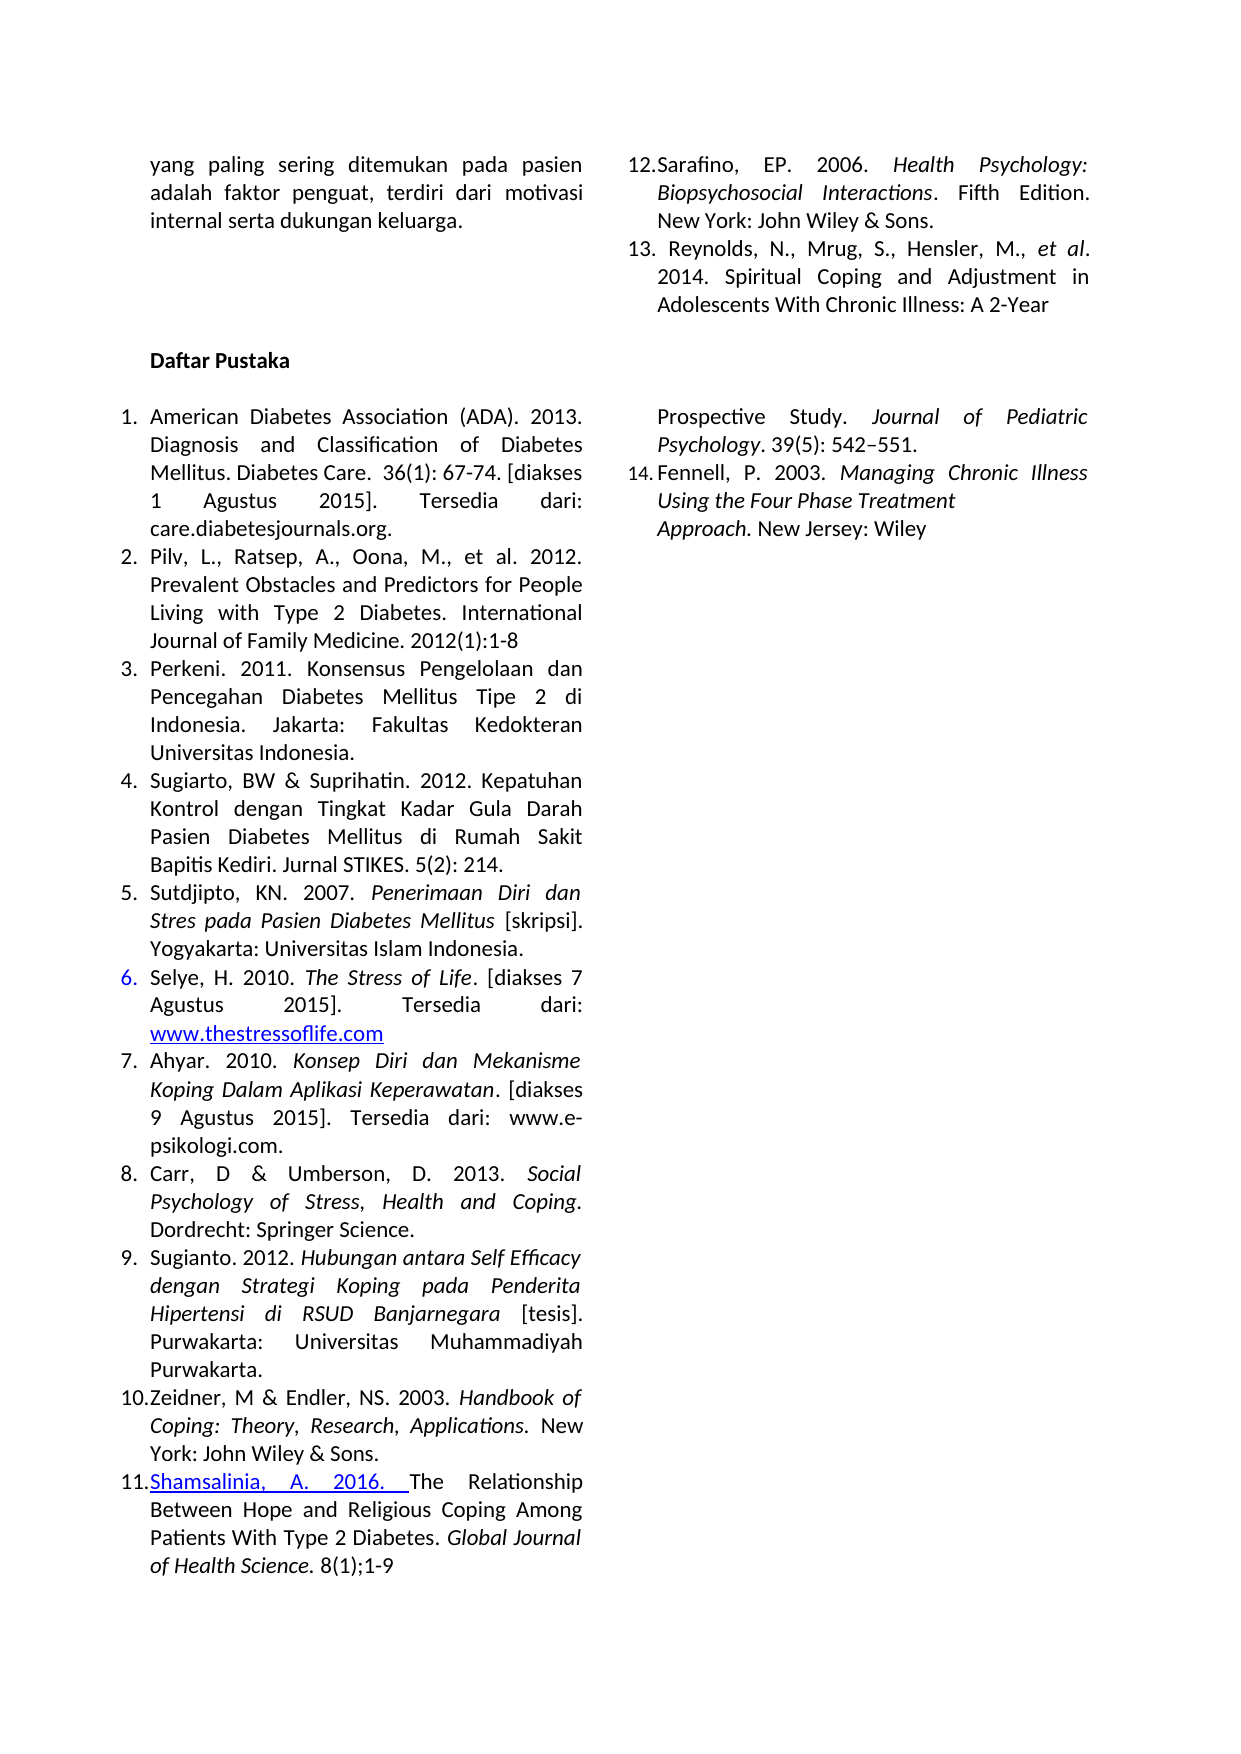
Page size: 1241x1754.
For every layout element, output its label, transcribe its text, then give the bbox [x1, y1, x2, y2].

list Zeidner, M & Endler, NS. 2003. Handbook of Coping: Theory, Research, Applications. New York: John Wiley & Sons. [120, 1383, 583, 1467]
list American Diabetes Association (ADA). 2013. Diagnosis and Classification of Diabetes Mellitus. Diabetes Care. 36(1): 67-74. [diakses 1 Agustus 2015]. Tersedia dari: care.diabetesjournals.org. [120, 402, 583, 542]
list Fennell, P. 2003. Managing Chronic Illness Using the Four Phase Treatment [627, 458, 1090, 514]
list Ahyar. 2010. Konsep Diri dan Mekanisme Koping Dalam Aplikasi Keperawatan. [diakses 9 Agustus 2015]. Tersedia dari: www.e- psikologi.com. [120, 1047, 583, 1159]
list Sarafino, EP. 2006. Health Psychology: Biopsychosocial Interactions. Fifth Edition. New York: John Wiley & Sons. [627, 150, 1090, 234]
list Reynolds, N., Mrug, S., Hensler, M., et al. 2014. Spiritual Coping and Adjustment in Adolescents With Chronic Illness: A 2-Year [627, 234, 1090, 318]
list Sutdjipto, KN. 2007. Penerimaan Diri dan Stres pada Pasien Diabetes Mellitus [skripsi]. Yogyakarta: Universitas Islam Indonesia. [120, 878, 583, 963]
list Selye, H. 2010. The Stress of Life. [diakses 7 Agustus 2015]. Tersedia dari: www.thestressoflife.com [120, 963, 583, 1047]
text Daftar Pustaka [150, 346, 583, 374]
list Sugiarto, BW & Suprihatin. 2012. Kepatuhan Kontrol dengan Tingkat Kadar Gula Darah Pasien Diabetes Mellitus di Rumah Sakit Bapitis Kediri. Jurnal STIKES. 5(2): 214. [120, 766, 583, 878]
list Pilv, L., Ratsep, A., Oona, M., et al. 2012. Prevalent Obstacles and Predictors for People Living with Type 2 Diabetes. International Journal of Family Medicine. 2012(1):1-8 [120, 542, 583, 654]
text Approach. New Jersey: Wiley [657, 514, 1090, 542]
list Sugianto. 2012. Hubungan antara Self Efficacy dengan Strategi Koping pada Penderita Hipertensi di RSUD Banjarnegara [tesis]. Purwakarta: Universitas Muhammadiyah Purwakarta. [120, 1243, 583, 1383]
list Perkeni. 2011. Konsensus Pengelolaan dan Pencegahan Diabetes Mellitus Tipe 2 di Indonesia. Jakarta: Fakultas Kedokteran Universitas Indonesia. [120, 654, 583, 766]
list Prospective Study. Journal of Pediatric Psychology. 39(5): 542–551. [657, 402, 1090, 458]
list Carr, D & Umberson, D. 2013. Social Psychology of Stress, Health and Coping. Dordrecht: Springer Science. [120, 1159, 583, 1243]
list Shamsalinia, A. 2016. The Relationship Between Hope and Religious Coping Among Patients With Type 2 Diabetes. Global Journal of Health Science. 8(1);1-9 [120, 1467, 583, 1579]
